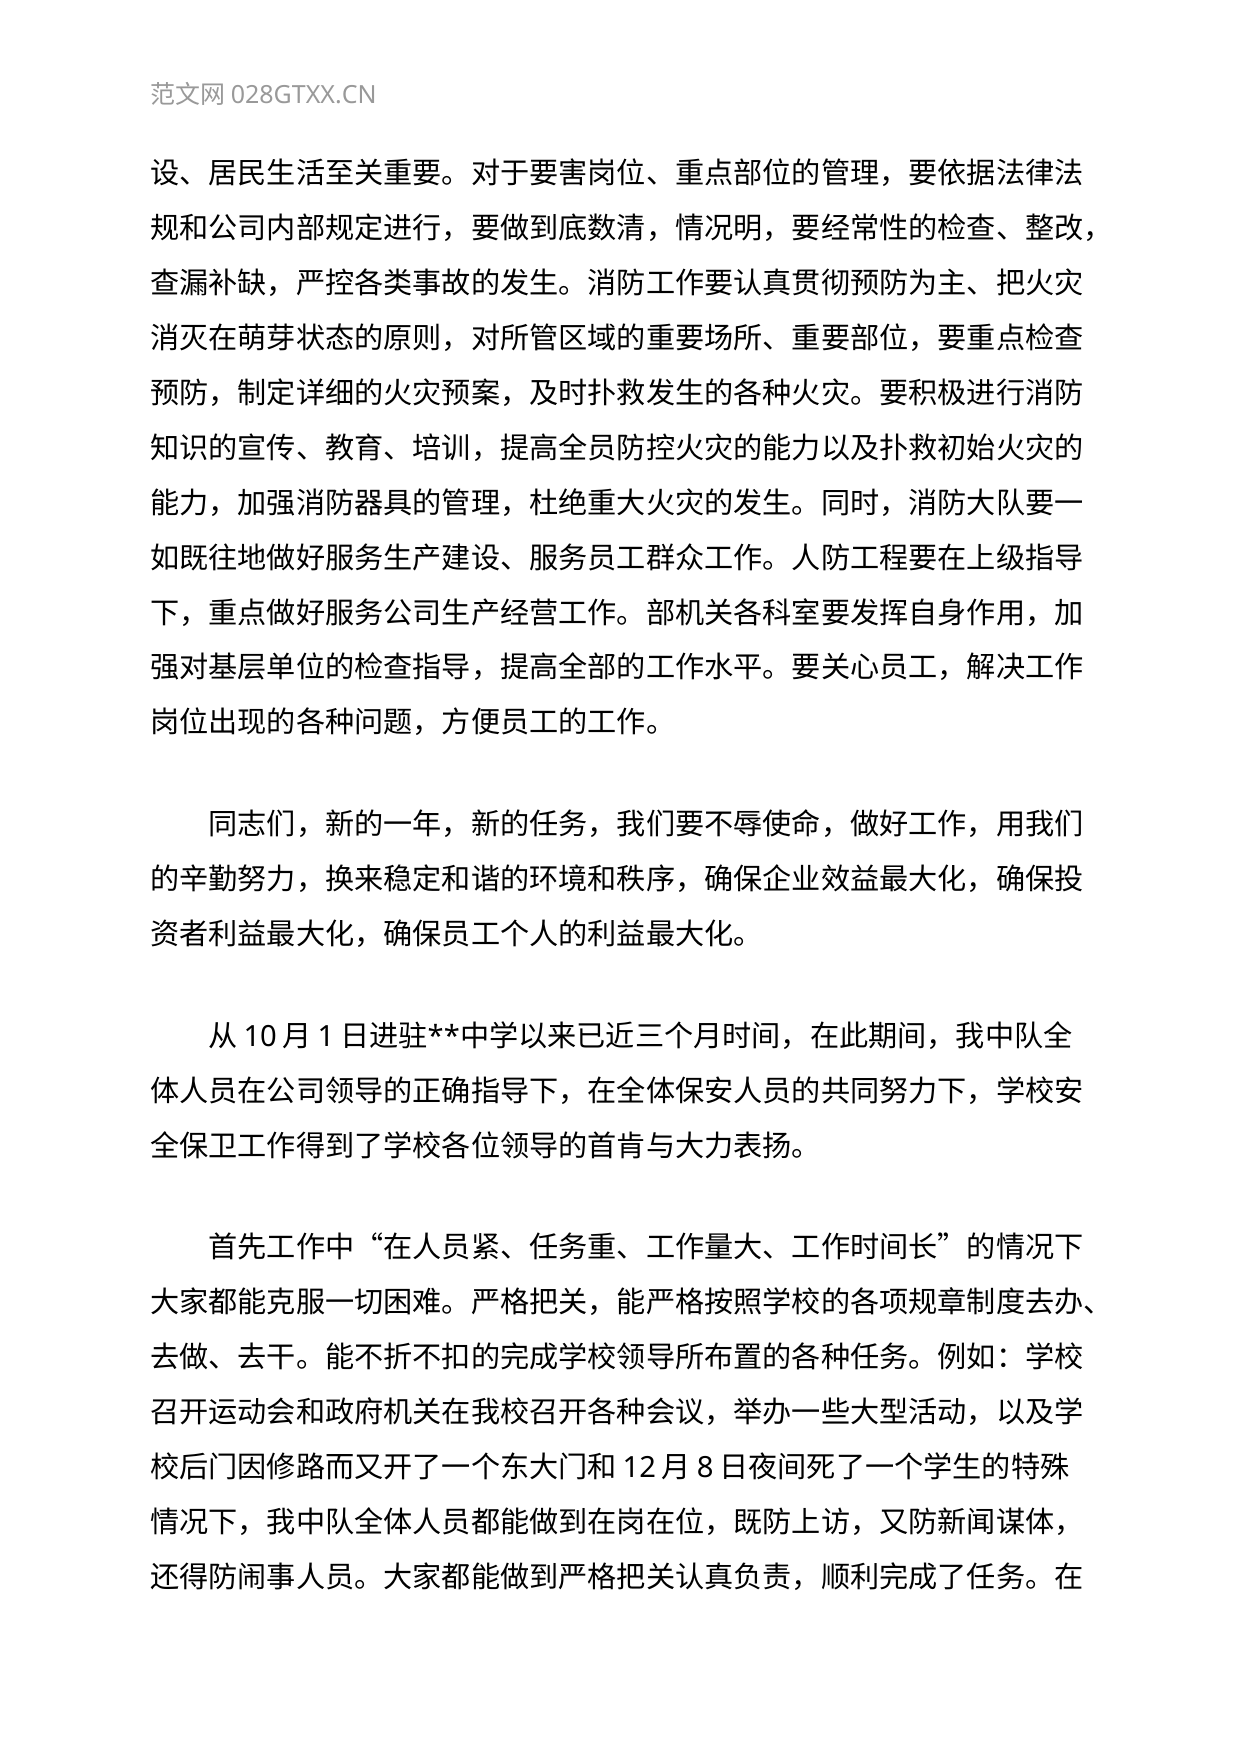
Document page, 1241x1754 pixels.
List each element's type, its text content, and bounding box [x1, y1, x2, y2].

text 同志们，新的一年，新的任务，我们要不辱使命，做好工作，用我们的辛勤努力，换来稳定和谐的环境和秩序，确保企业效益最大化，确保投资者利益最大化，确保员工个人的利益最大化。 [150, 801, 1090, 953]
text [150, 1224, 1090, 1596]
text 从10月1日进驻**中学以来已近三个月时间，在此期间，我中队全体人员在公司领导的正确指导下，在全体保安人员的共同努力下，学校安全保卫工作得到了学校各位领导的首肯与大力表扬。 [150, 1012, 1090, 1164]
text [150, 150, 1090, 741]
